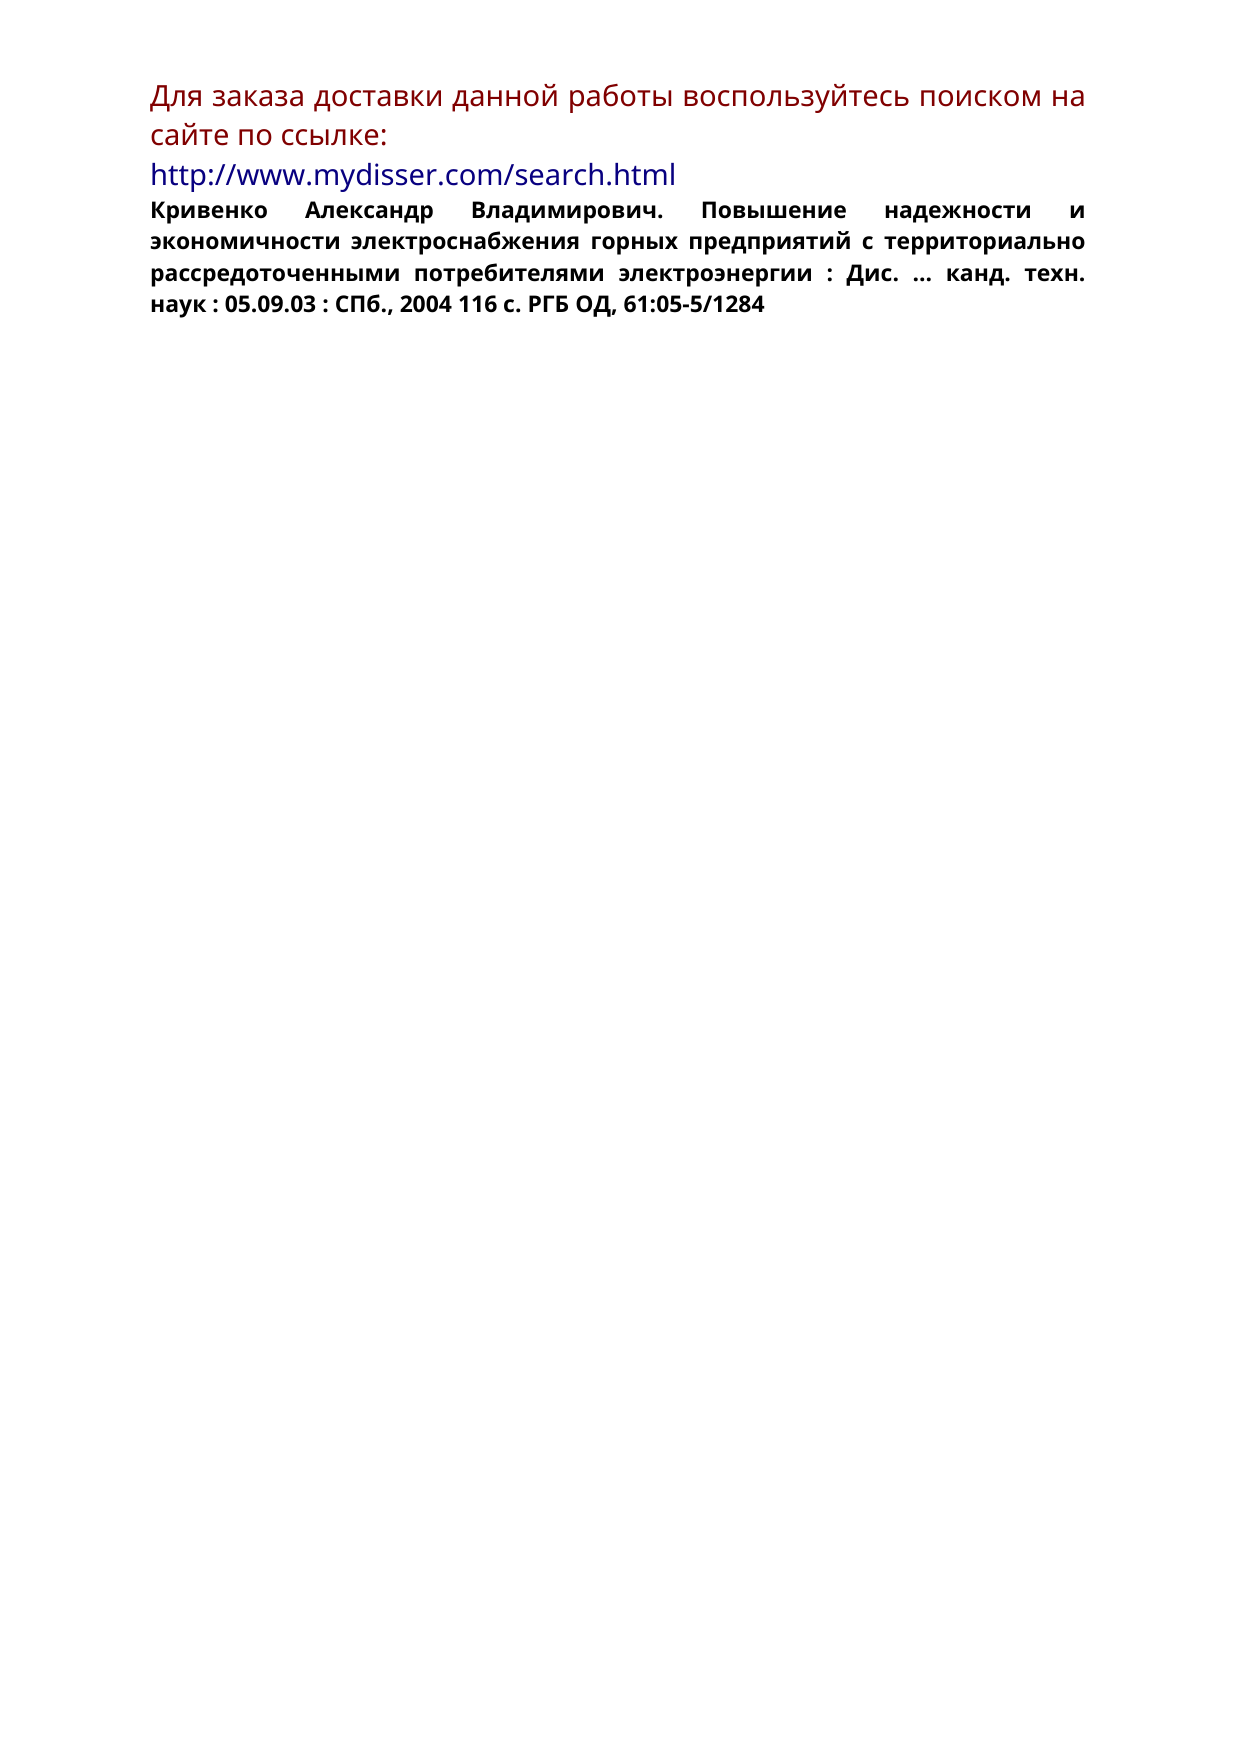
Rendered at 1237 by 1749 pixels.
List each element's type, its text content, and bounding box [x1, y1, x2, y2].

text Кривенко Александр Владимирович. Повышение надежности и экономичности электроснабжения горных предприятий с территориально рассредоточенными потребителями электроэнергии : Дис. ... канд. техн. наук : 05.09.03 : СПб., 2004 116 c. РГБ ОД, 61:05-5/1284 [150, 194, 1086, 319]
